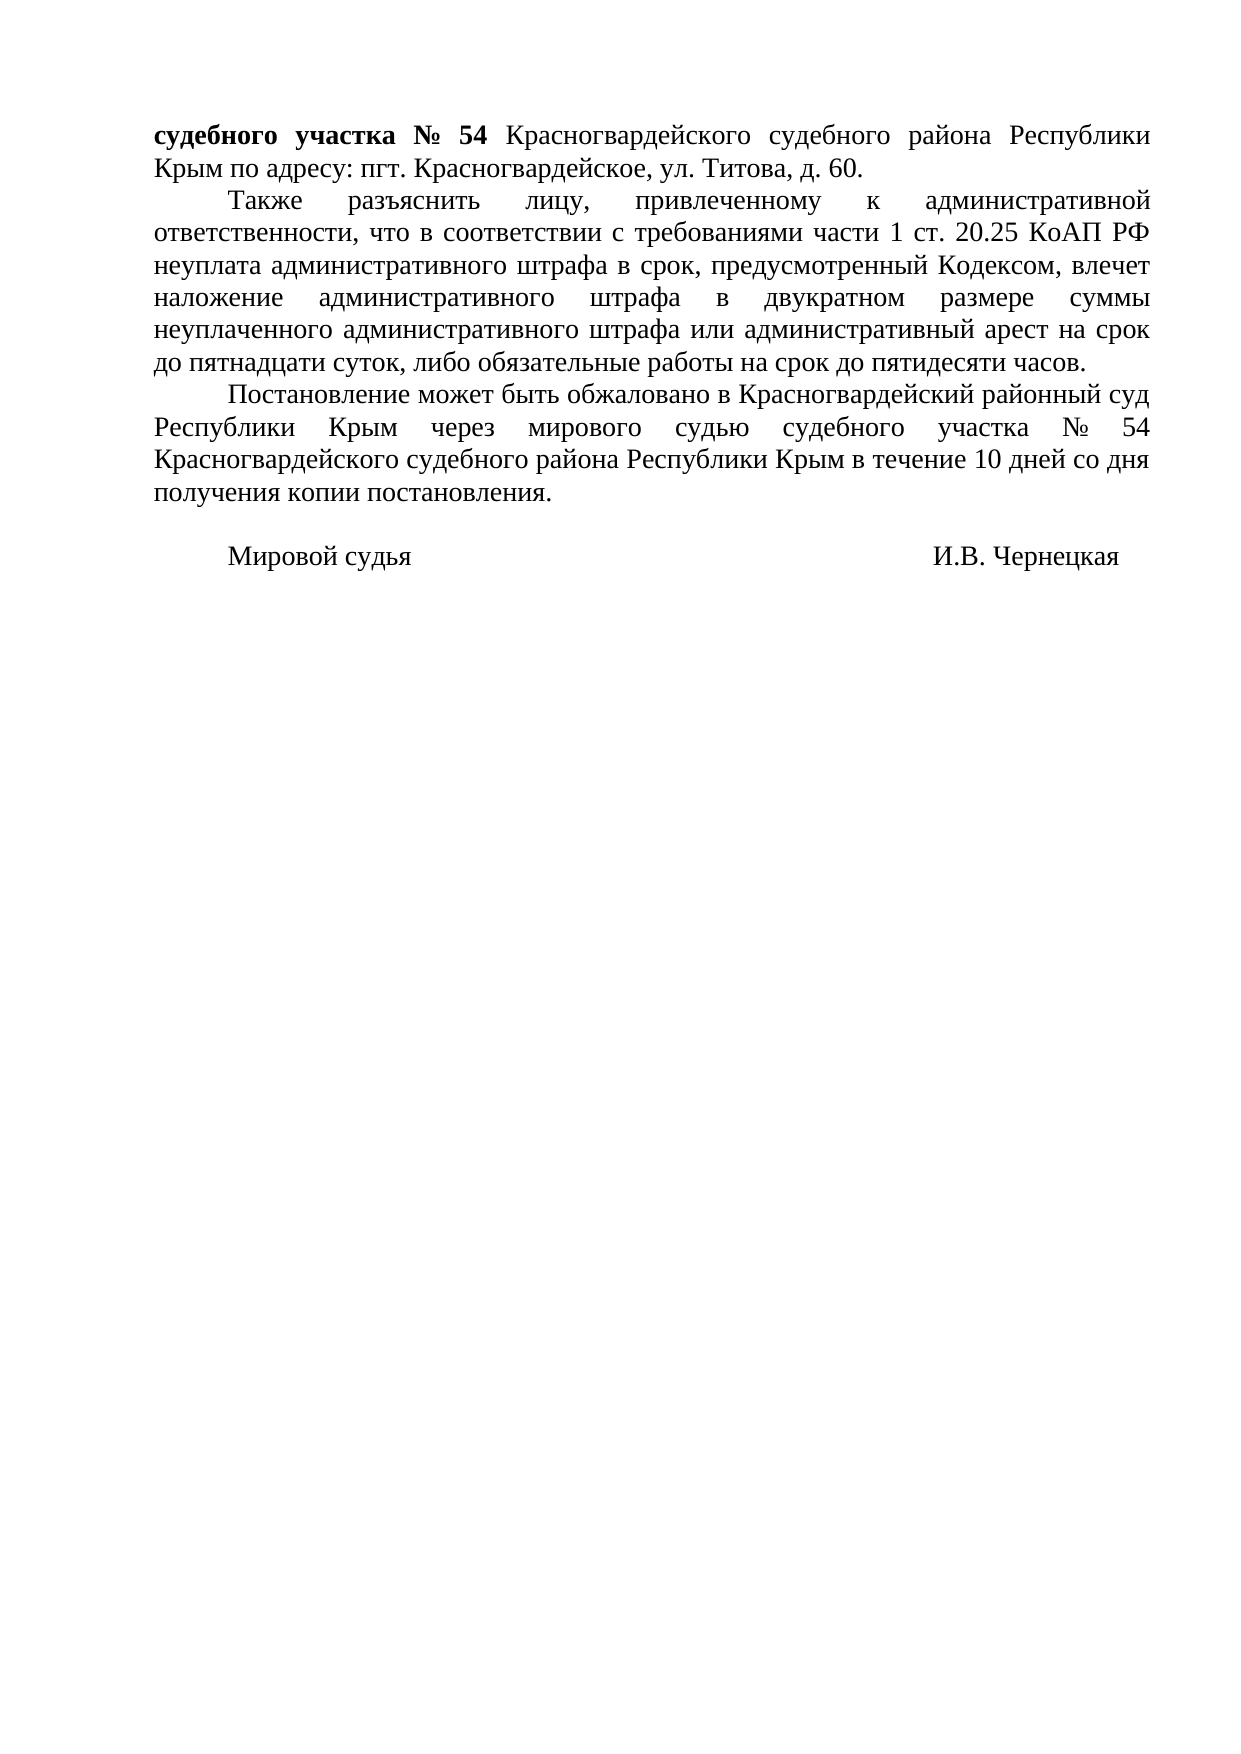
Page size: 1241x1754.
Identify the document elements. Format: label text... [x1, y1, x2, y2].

text Также разъяснить лицу, привлеченному к административной ответственности, что в соответствии с требованиями части 1 ст. 20.25 КоАП РФ неуплата административного штрафа в срок, предусмотренный Кодексом, влечет наложение административного штрафа в двукратном размере суммы неуплаченного административного штрафа или административный арест на срок до пятнадцати суток, либо обязательные работы на срок до пятидесяти часов. [153, 183, 1152, 377]
text Постановление может быть обжаловано в Красногвардейский районный суд Республики Крым через мирового судью судебного участка № 54 Красногвардейского судебного района Республики Крым в течение 10 дней со дня получения копии постановления. [153, 377, 1152, 507]
text Мировой судья И.В. Чернецкая [153, 539, 1152, 572]
